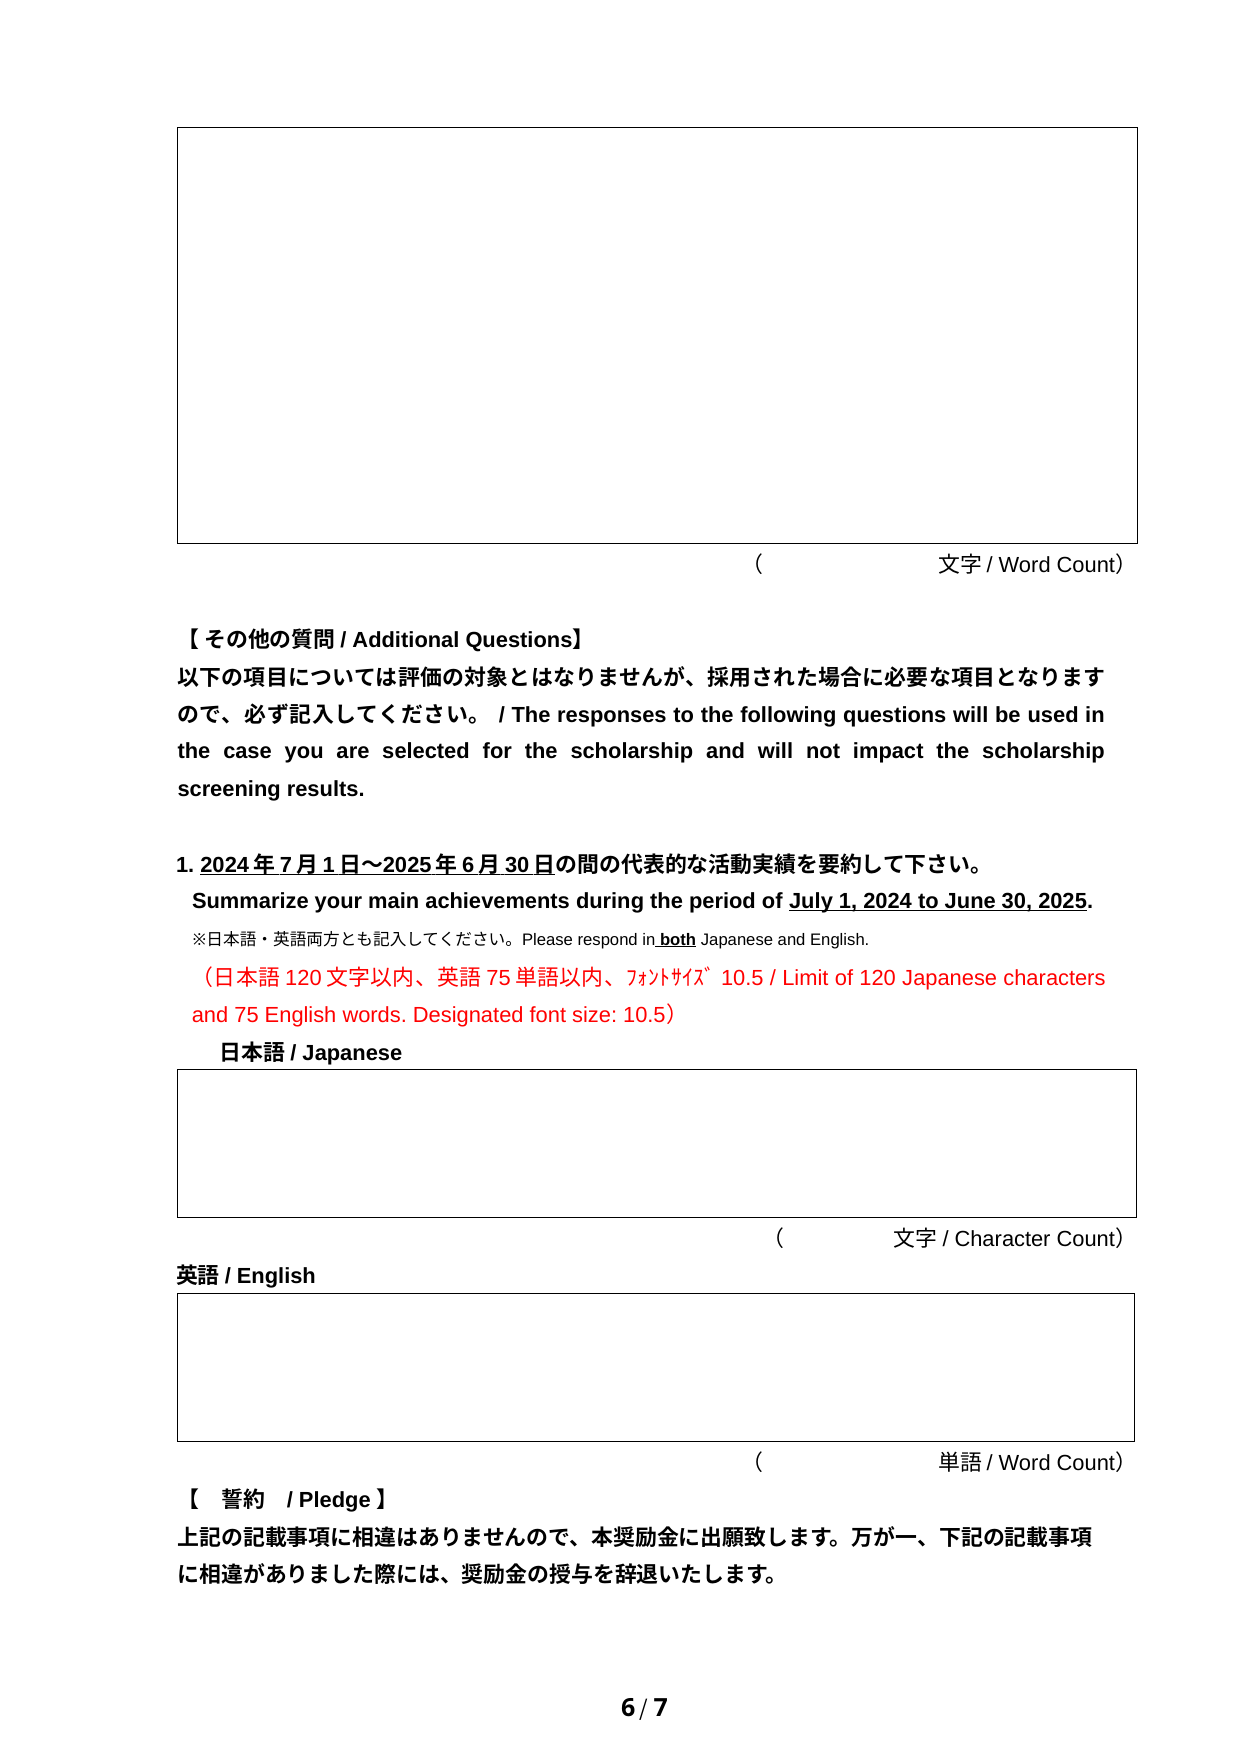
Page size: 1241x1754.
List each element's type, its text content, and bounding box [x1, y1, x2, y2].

text Summarize your main achievements during the period of July 1, 2024 to June 30, 2025. [192, 882, 1122, 919]
text 英語 / English [176, 1256, 1106, 1293]
text （ 単語 / Word Count） [177, 1442, 1137, 1479]
text ※日本語・英語両方とも記入してください。Please respond in both Japanese and English. [176, 919, 1122, 957]
table_header [178, 1070, 1136, 1217]
text （ 文字 / Word Count） [177, 544, 1137, 582]
text 以下の項目については評価の対象とはなりませんが、採用された場合に必要な項目となりますので、必ず記入してください。 / The responses to the following questions will be used in the case you are selected for the scholarship and will not impact the scholarship screening results. [177, 657, 1106, 807]
text 【 誓約 / Pledge 】 [177, 1479, 1106, 1517]
table_header [178, 1294, 1134, 1441]
text （日本語120文字以内、英語75単語以内、ﾌｫﾝﾄｻｲｽﾞ10.5 / Limit of 120 Japanese characters and 75 English words. Designated font size: 10.5） [192, 957, 1106, 1032]
text 日本語 / Japanese [88, 1032, 1106, 1069]
text 上記の記載事項に相違はありませんので、本奨励金に出願致します。万が一、下記の記載事項に相違がありました際には、奨励金の授与を辞退いたします。 [177, 1517, 1106, 1592]
text 1. 2024年7月1日～2025年6月30日の間の代表的な活動実績を要約して下さい。 [176, 844, 1122, 882]
table_header [178, 128, 1137, 543]
text （ 文字 / Character Count） [154, 1218, 1137, 1256]
text 【 その他の質問 / Additional Questions】 [177, 619, 1106, 657]
